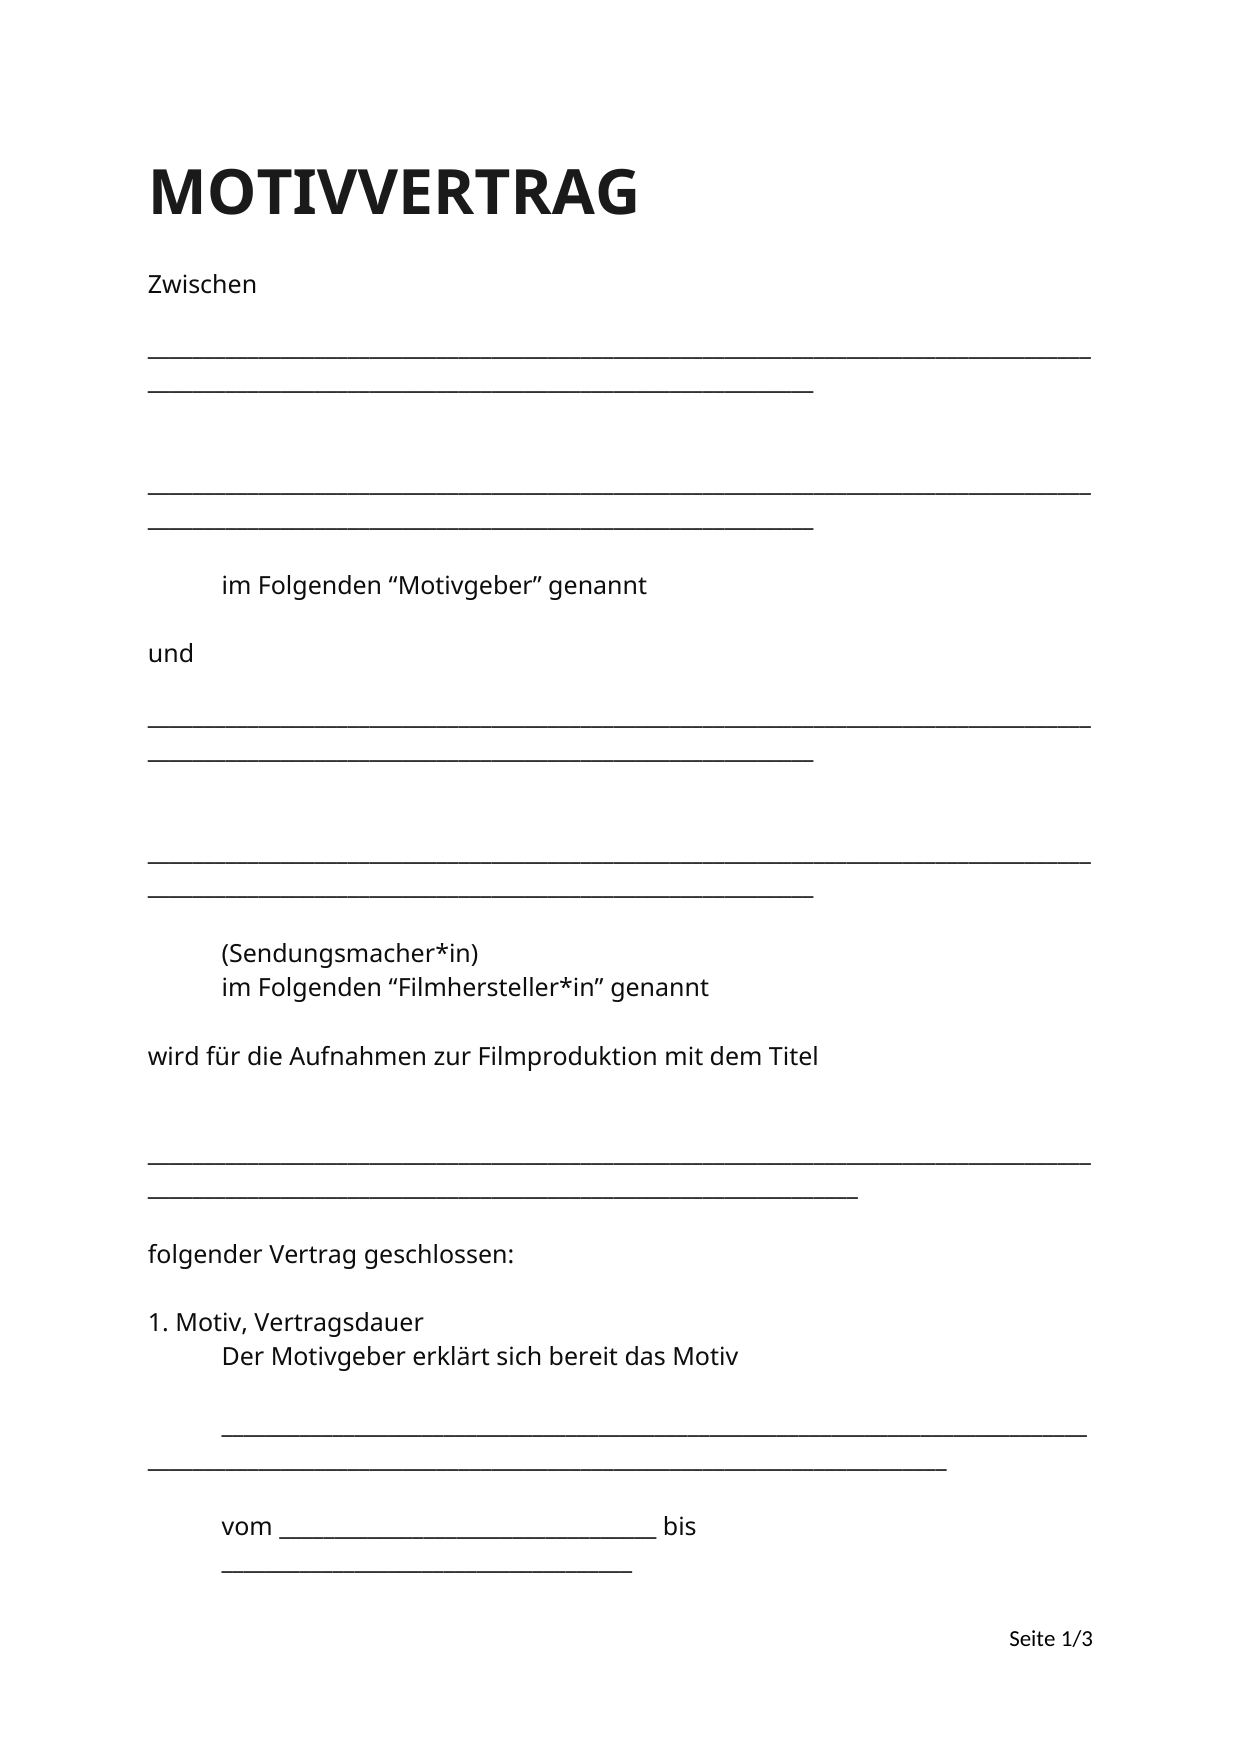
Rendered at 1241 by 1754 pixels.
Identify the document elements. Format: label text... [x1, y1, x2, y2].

text _________________________________________________________________________________________________________________________________________________ [148, 301, 1093, 397]
text ______________________________________________________________________________________________________________________________________________________ [148, 1407, 1093, 1475]
text _________________________________________________________________________________________________________________________________________________ [148, 397, 1093, 533]
text und [148, 635, 1093, 669]
text _________________________________________________________________________________________________________________________________________________ [148, 669, 1093, 766]
text Zwischen [148, 267, 1093, 301]
text wird für die Aufnahmen zur Filmproduktion mit dem Titel [148, 1038, 1093, 1072]
text vom __________________________________ bis _____________________________________ [221, 1475, 1093, 1577]
text _________________________________________________________________________________________________________________________________________________ [148, 766, 1093, 902]
text 1. Motiv, Vertragsdauer [148, 1304, 1093, 1339]
text im Folgenden “Motivgeber” genannt [148, 567, 1093, 601]
text Der Motivgeber erklärt sich bereit das Motiv [148, 1339, 1093, 1373]
text MOTIVVERTRAG [148, 148, 1093, 233]
text im Folgenden “Filmhersteller*in” genannt [148, 970, 1093, 1004]
text _____________________________________________________________________________________________________________________________________________________ [148, 1106, 1093, 1202]
text (Sendungsmacher*in) [148, 936, 1093, 970]
text folgender Vertrag geschlossen: [148, 1236, 1093, 1271]
